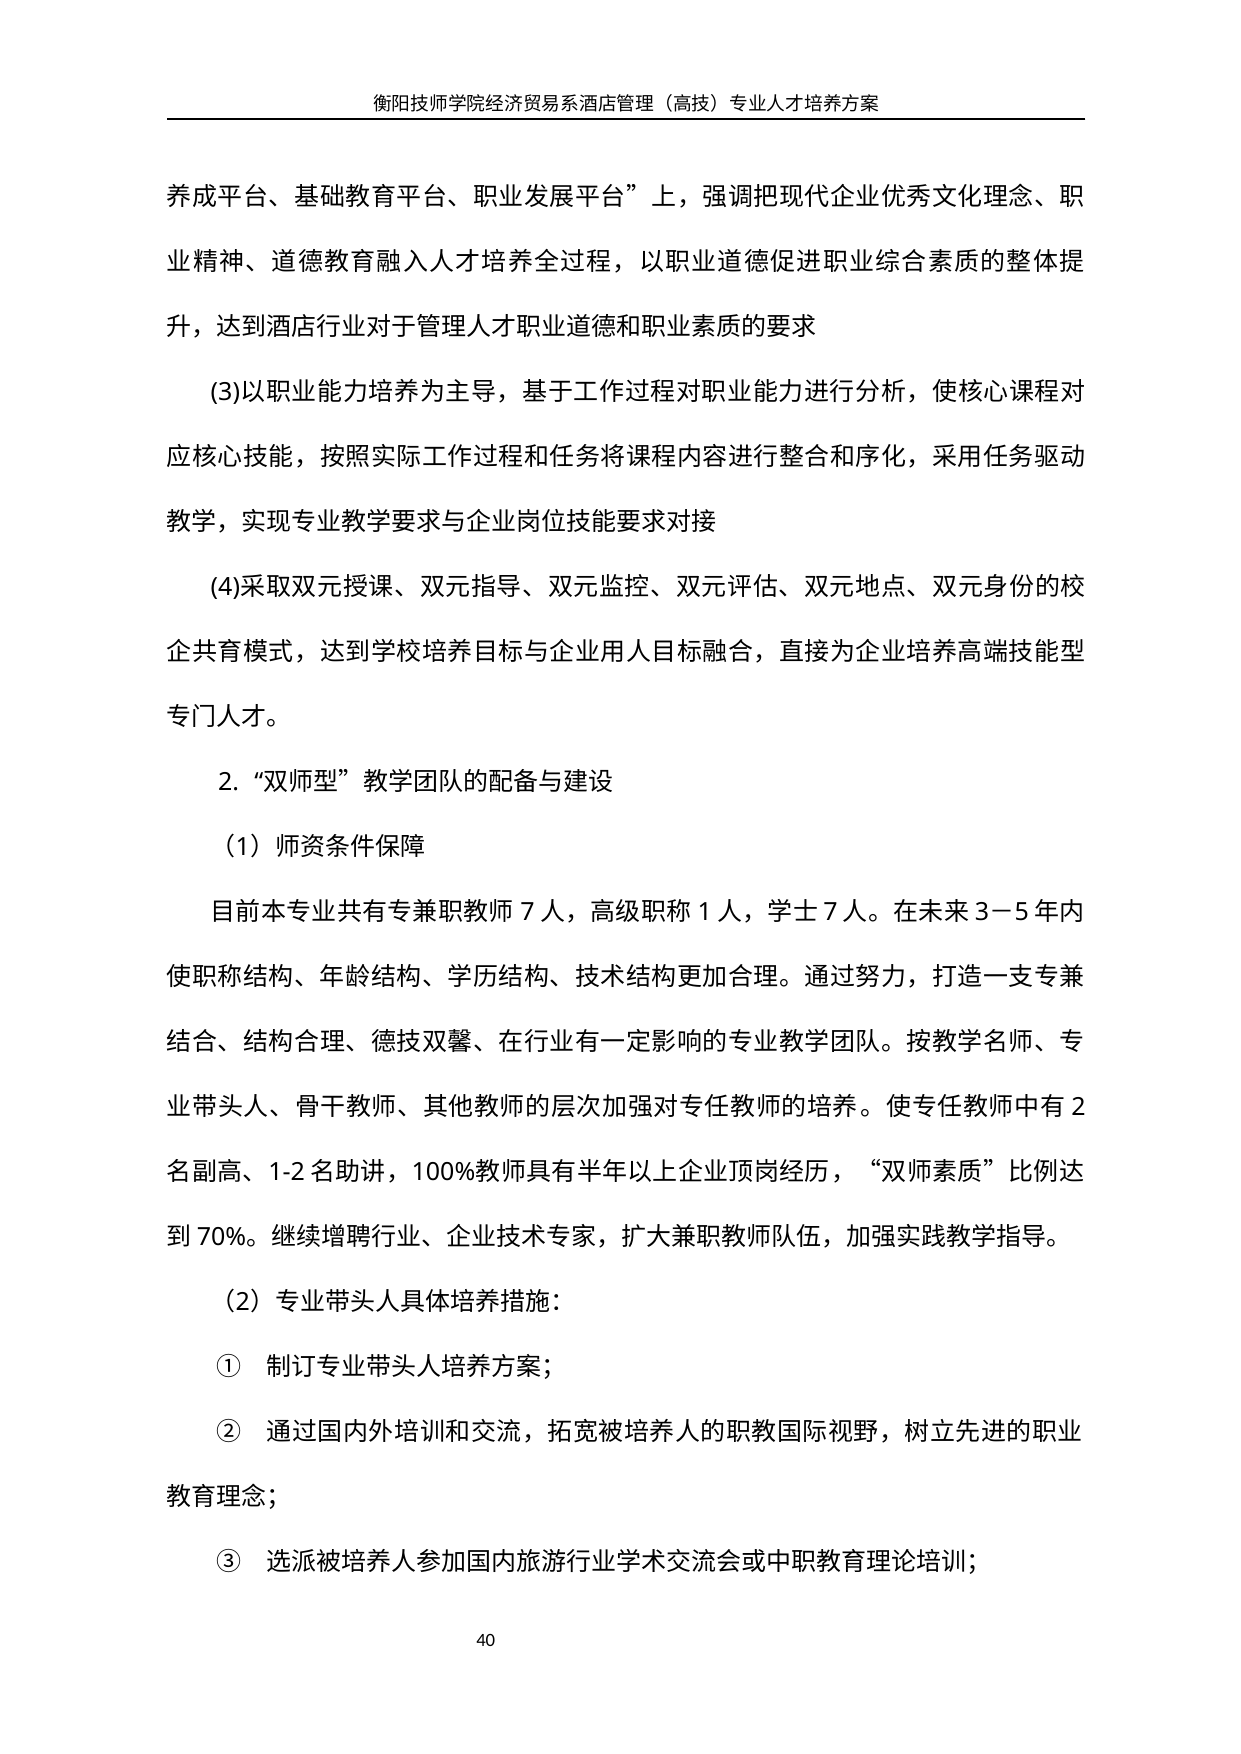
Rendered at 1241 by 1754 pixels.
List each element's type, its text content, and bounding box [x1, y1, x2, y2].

list (3)以职业能力培养为主导，基于工作过程对职业能力进行分析，使核心课程对应核心技能，按照实际工作过程和任务将课程内容进行整合和序化，采用任务驱动教学，实现专业教学要求与企业岗位技能要求对接 [167, 357, 1085, 552]
text （2）专业带头人具体培养措施： [167, 1267, 1085, 1332]
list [167, 162, 1085, 357]
list (4)采取双元授课、双元指导、双元监控、双元评估、双元地点、双元身份的校企共育模式，达到学校培养目标与企业用人目标融合，直接为企业培养高端技能型专门人才。 [167, 552, 1085, 747]
list 选派被培养人参加国内旅游行业学术交流会或中职教育理论培训； [167, 1527, 1085, 1592]
list 制订专业带头人培养方案； [167, 1332, 1085, 1397]
list “双师型”教学团队的配备与建设 [167, 747, 1085, 812]
text 目前本专业共有专兼职教师7人，高级职称1人，学士7人。在未来3－5年内使职称结构、年龄结构、学历结构、技术结构更加合理。通过努力，打造一支专兼结合、结构合理、德技双馨、在行业有一定影响的专业教学团队。按教学名师、专业带头人、骨干教师、其他教师的层次加强对专任教师的培养。使专任教师中有2名副高、1-2名助讲，100%教师具有半年以上企业顶岗经历，“双师素质”比例达到70%。继续增聘行业、企业技术专家，扩大兼职教师队伍，加强实践教学指导。 [167, 877, 1085, 1267]
list 通过国内外培训和交流，拓宽被培养人的职教国际视野，树立先进的职业教育理念； [167, 1397, 1085, 1527]
text （1）师资条件保障 [167, 812, 1085, 877]
